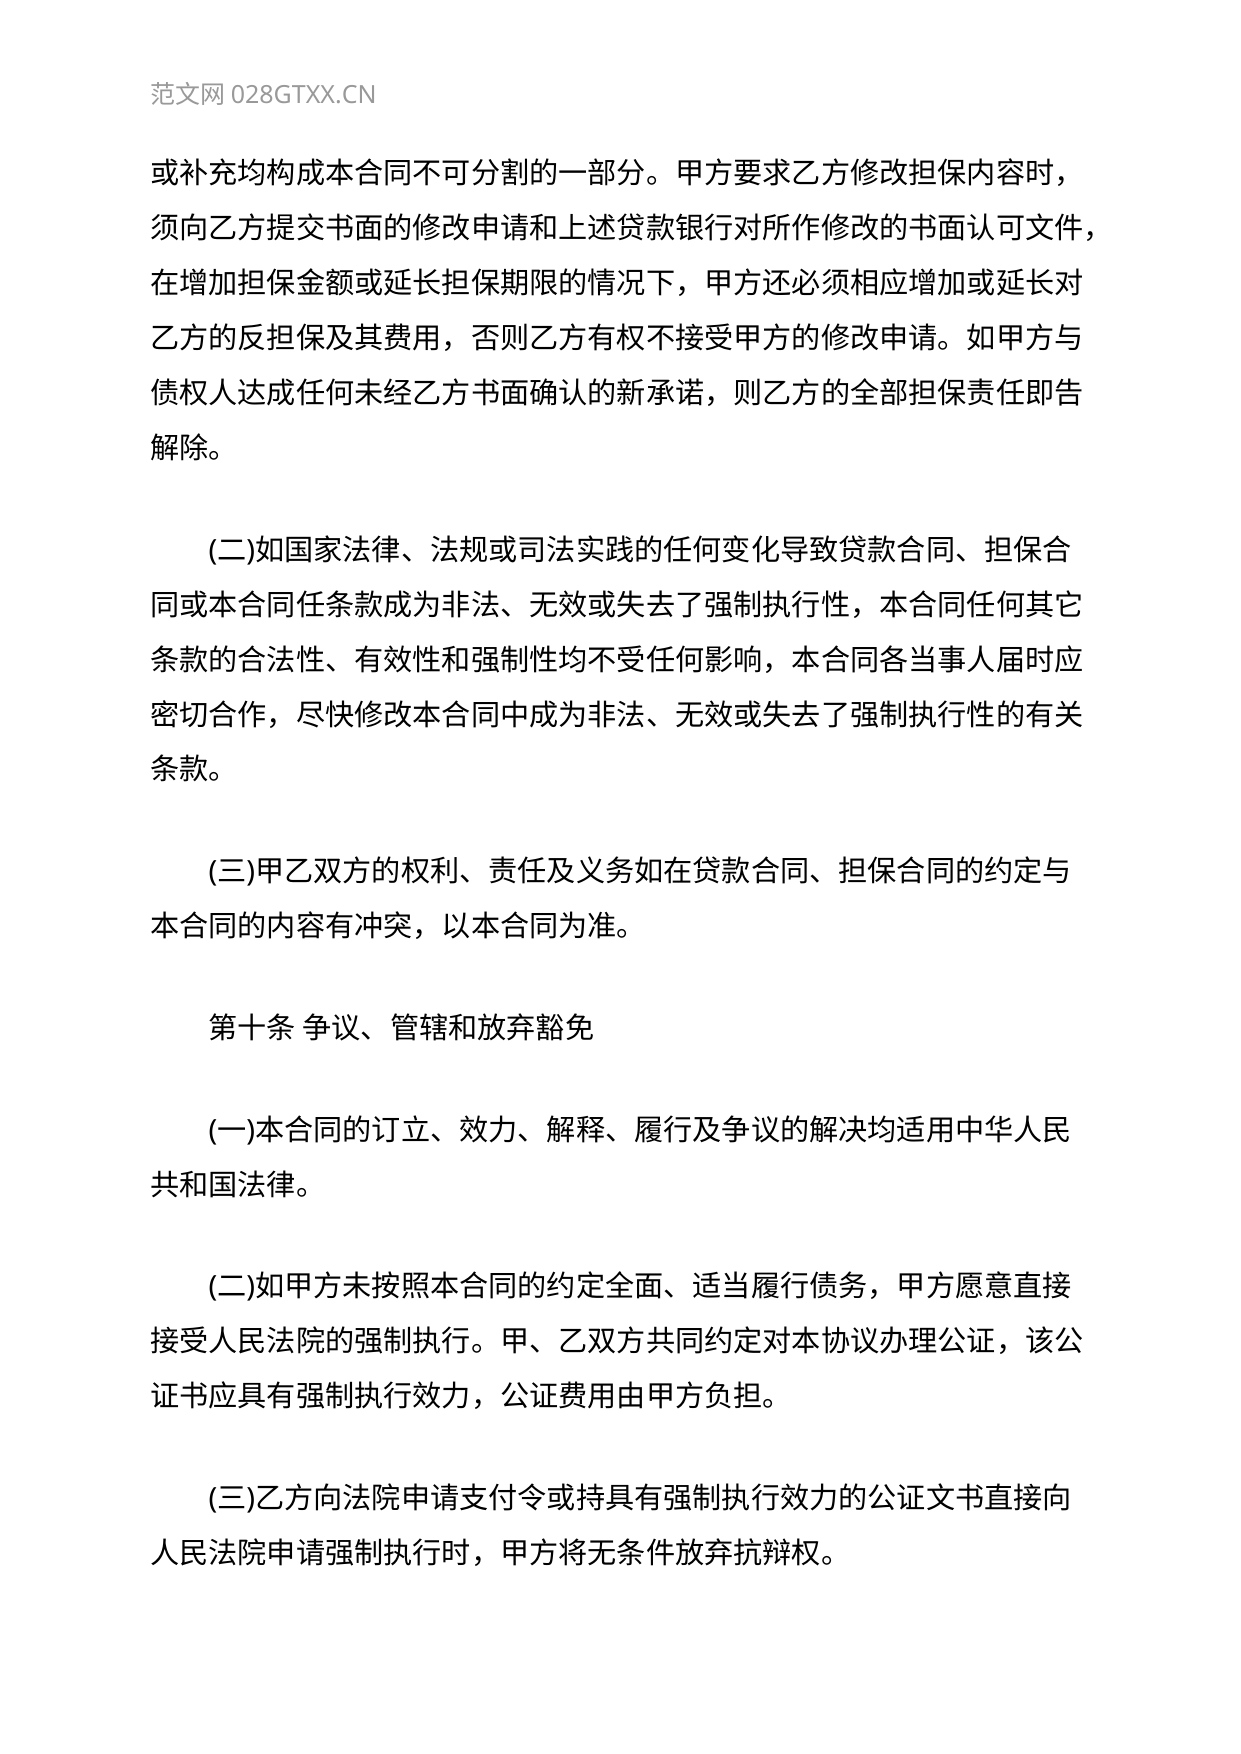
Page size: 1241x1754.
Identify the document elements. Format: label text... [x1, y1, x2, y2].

text (三)乙方向法院申请支付令或持具有强制执行效力的公证文书直接向人民法院申请强制执行时，甲方将无条件放弃抗辩权。 [150, 1475, 1090, 1572]
text (二)如国家法律、法规或司法实践的任何变化导致贷款合同、担保合同或本合同任条款成为非法、无效或失去了强制执行性，本合同任何其它条款的合法性、有效性和强制性均不受任何影响，本合同各当事人届时应密切合作，尽快修改本合同中成为非法、无效或失去了强制执行性的有关条款。 [150, 526, 1090, 788]
text (一)本合同的订立、效力、解释、履行及争议的解决均适用中华人民共和国法律。 [150, 1106, 1090, 1203]
text 第十条 争议、管辖和放弃豁免 [150, 1004, 1090, 1047]
text (三)甲乙双方的权利、责任及义务如在贷款合同、担保合同的约定与本合同的内容有冲突，以本合同为准。 [150, 848, 1090, 945]
text (二)如甲方未按照本合同的约定全面、适当履行债务，甲方愿意直接接受人民法院的强制执行。甲、乙双方共同约定对本协议办理公证，该公证书应具有强制执行效力，公证费用由甲方负担。 [150, 1263, 1090, 1415]
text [150, 150, 1090, 467]
